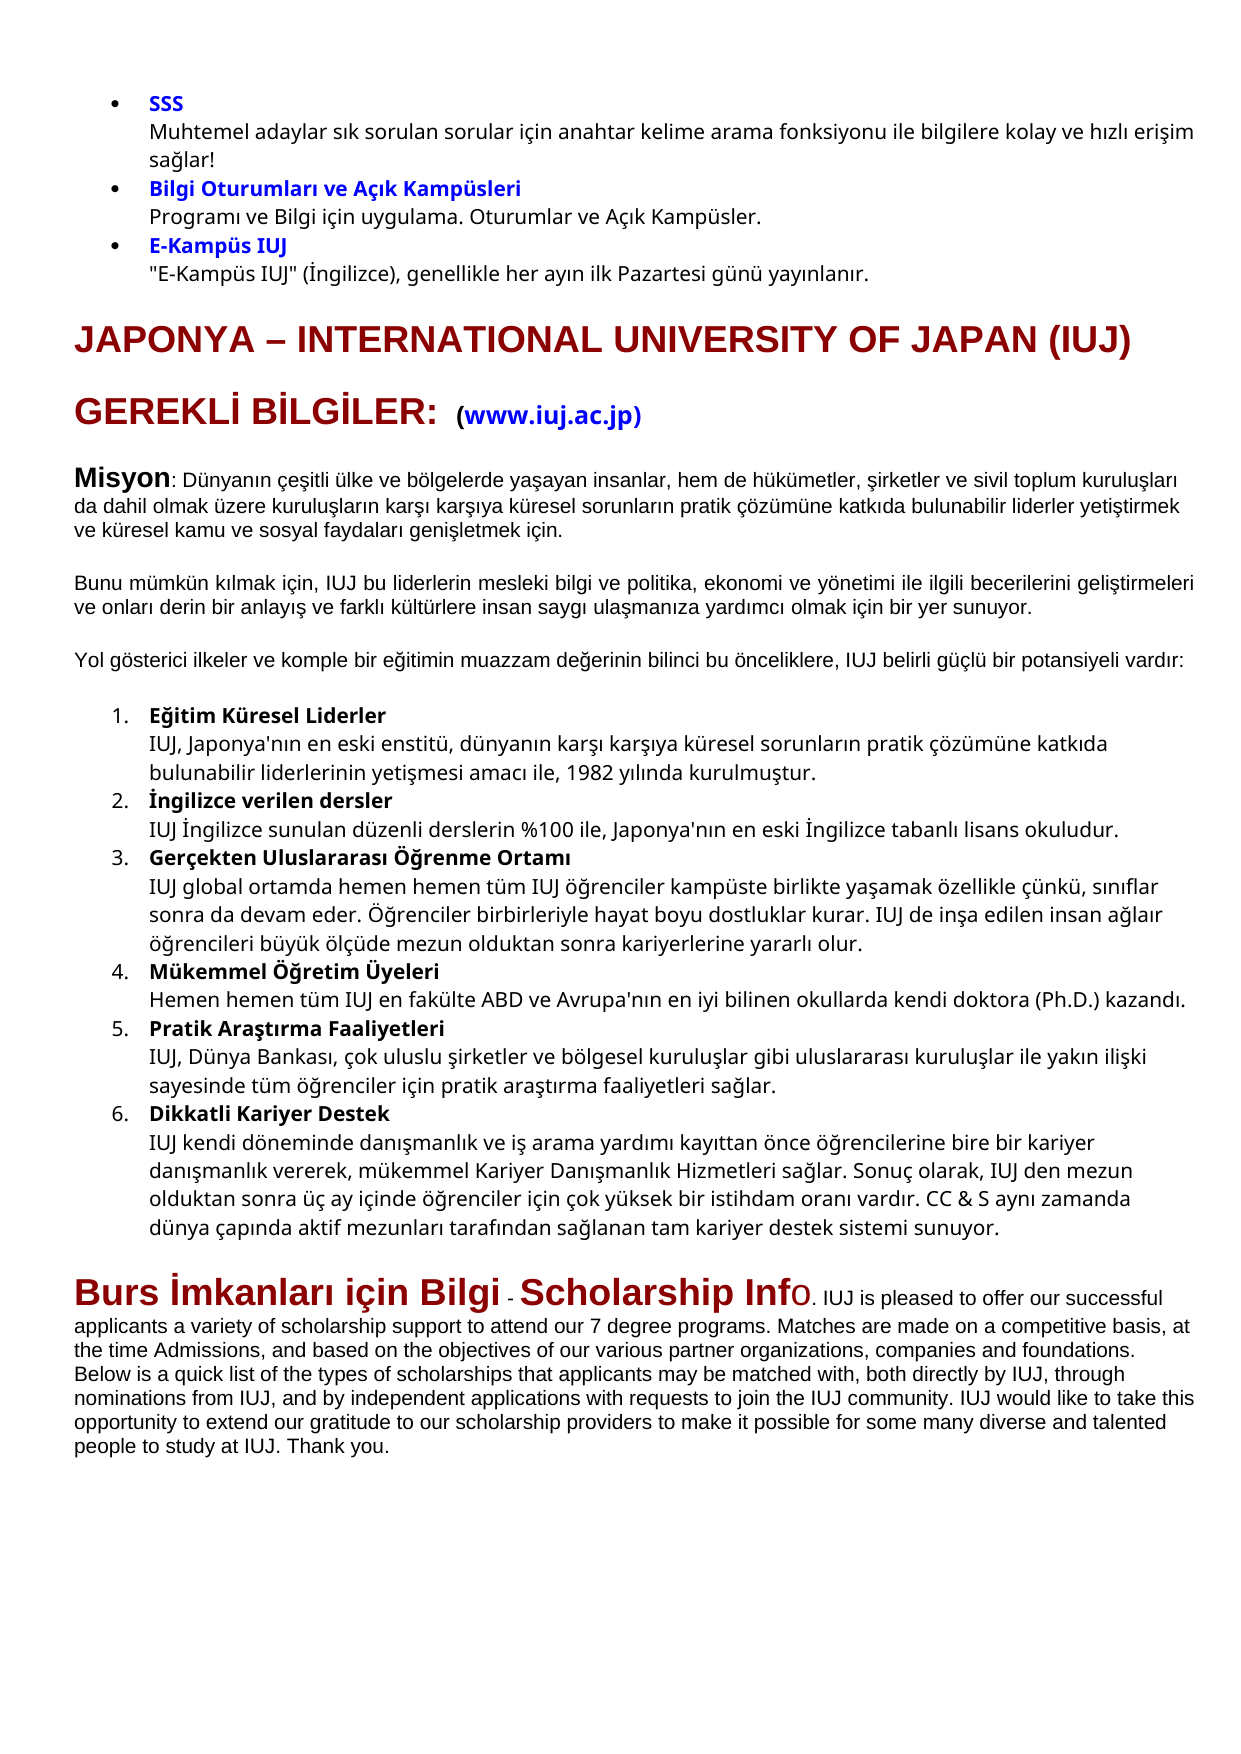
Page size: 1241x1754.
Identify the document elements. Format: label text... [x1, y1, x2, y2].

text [74, 1271, 1196, 1457]
list Dikkatli Kariyer Destek IUJ kendi döneminde danışmanlık ve iş arama yardımı kayıttan önce öğrencilerine bire bir kariyer danışmanlık vererek, mükemmel Kariyer Danışmanlık Hizmetleri sağlar. Sonuç olarak, IUJ den mezun olduktan sonra üç ay içinde öğrenciler için çok yüksek bir istihdam oranı vardır. CC & S aynı zamanda dünya çapında aktif mezunları tarafından sağlanan tam kariyer destek sistemi sunuyor. [111, 1099, 1196, 1241]
text GEREKLİ BİLGİLER: (www.iuj.ac.jp) [74, 389, 1196, 432]
list SSS Muhtemel adaylar sık sorulan sorular için anahtar kelime arama fonksiyonu ile bilgilere kolay ve hızlı erişim sağlar! [111, 89, 1196, 174]
text Misyon: Dünyanın çeşitli ülke ve bölgelerde yaşayan insanlar, hem de hükümetler, şirketler ve sivil toplum kuruluşları da dahil olmak üzere kuruluşların karşı karşıya küresel sorunların pratik çözümüne katkıda bulunabilir liderler yetiştirmek ve küresel kamu ve sosyal faydaları genişletmek için. [74, 461, 1196, 542]
list Eğitim Küresel Liderler IUJ, Japonya'nın en eski enstitü, dünyanın karşı karşıya küresel sorunların pratik çözümüne katkıda bulunabilir liderlerinin yetişmesi amacı ile, 1982 yılında kurulmuştur. [111, 701, 1196, 786]
text Yol gösterici ilkeler ve komple bir eğitimin muazzam değerinin bilinci bu önceliklere, IUJ belirli güçlü bir potansiyeli vardır: [74, 648, 1196, 672]
text Bunu mümkün kılmak için, IUJ bu liderlerin mesleki bilgi ve politika, ekonomi ve yönetimi ile ilgili becerilerini geliştirmeleri ve onları derin bir anlayış ve farklı kültürlere insan saygı ulaşmanıza yardımcı olmak için bir yer sunuyor. [74, 571, 1196, 619]
list Mükemmel Öğretim Üyeleri Hemen hemen tüm IUJ en fakülte ABD ve Avrupa'nın en iyi bilinen okullarda kendi doktora (Ph.D.) kazandı. [111, 957, 1196, 1014]
list Gerçekten Uluslararası Öğrenme Ortamı IUJ global ortamda hemen hemen tüm IUJ öğrenciler kampüste birlikte yaşamak özellikle çünkü, sınıflar sonra da devam eder. Öğrenciler birbirleriyle hayat boyu dostluklar kurar. IUJ de inşa edilen insan ağlaır öğrencileri büyük ölçüde mezun olduktan sonra kariyerlerine yararlı olur. [111, 843, 1196, 957]
list İngilizce verilen dersler IUJ İngilizce sunulan düzenli derslerin %100 ile, Japonya'nın en eski İngilizce tabanlı lisans okuludur. [111, 786, 1196, 843]
list E-Kampüs IUJ "E-Kampüs IUJ" (İngilizce), genellikle her ayın ilk Pazartesi günü yayınlanır. [111, 231, 1196, 288]
list Pratik Araştırma Faaliyetleri IUJ, Dünya Bankası, çok uluslu şirketler ve bölgesel kuruluşlar gibi uluslararası kuruluşlar ile yakın ilişki sayesinde tüm öğrenciler için pratik araştırma faaliyetleri sağlar. [111, 1014, 1196, 1099]
list Bilgi Oturumları ve Açık Kampüsleri Programı ve Bilgi için uygulama. Oturumlar ve Açık Kampüsler. [111, 174, 1196, 231]
text JAPONYA – INTERNATIONAL UNIVERSITY OF JAPAN (IUJ) [74, 317, 1196, 360]
